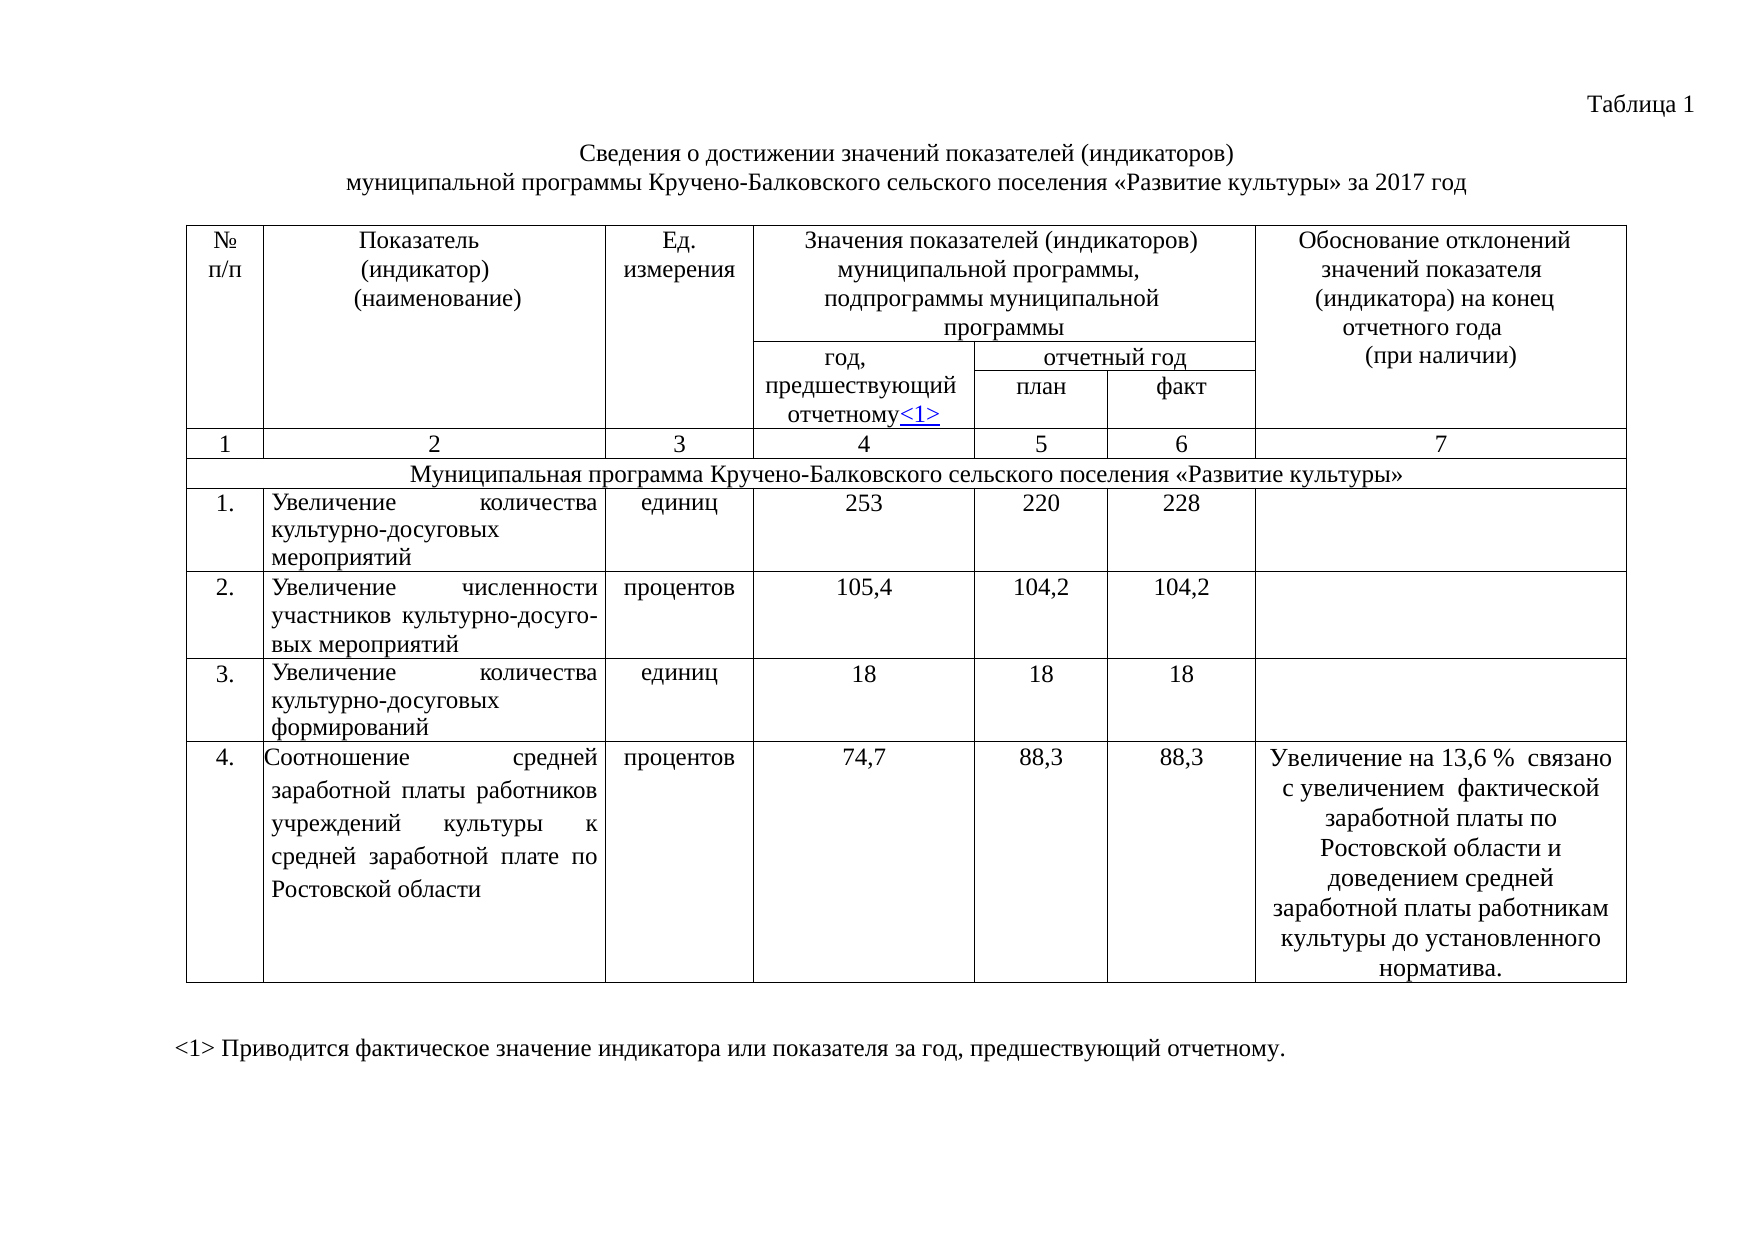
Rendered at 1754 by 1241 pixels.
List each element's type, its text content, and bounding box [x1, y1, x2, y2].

table_cell 253 [754, 489, 974, 571]
table_cell процентов [606, 742, 753, 982]
table_cell Увеличение численности участников культурно-досуговых мероприятий [264, 572, 605, 658]
table_header Обоснование отклонений значений показателя (индикатора) на конец отчетного года (при наличии) [1256, 226, 1626, 428]
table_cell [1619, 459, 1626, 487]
table_cell 228 [1108, 489, 1255, 571]
table_cell [1256, 572, 1626, 658]
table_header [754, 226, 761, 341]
text муниципальной программы Кручено-Балковского сельского поселения «Развитие культуры» за 2017 год [118, 167, 1695, 196]
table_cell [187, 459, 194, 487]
table_cell 4. [187, 742, 263, 982]
table_header Показатель (индикатор) (наименование) [264, 226, 605, 428]
text Таблица 1 [118, 89, 1695, 117]
table_cell единиц [606, 659, 753, 741]
table_header Ед. измерения [606, 226, 753, 428]
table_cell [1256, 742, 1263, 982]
table_cell факт [1108, 371, 1255, 428]
text <1> Приводится фактическое значение индикатора или показателя за год, предшествующий отчетному. [118, 1033, 1695, 1061]
table_cell 18 [1108, 659, 1255, 741]
table_cell 104,2 [1108, 572, 1255, 658]
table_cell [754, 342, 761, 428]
table_cell Увеличение количества культурно-досуговых формирований [264, 659, 605, 741]
table_cell [1256, 489, 1626, 571]
table_cell 88,3 [975, 742, 1107, 982]
table_cell Соотношение средней заработной платы работников учреждений культуры к средней заработной плате по Ростовской области [264, 742, 605, 982]
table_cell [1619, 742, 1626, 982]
table_cell 88,3 [1108, 742, 1255, 982]
table_cell единиц [606, 489, 753, 571]
table_cell 18 [754, 659, 974, 741]
table_cell Увеличение количества культурно-досуговых мероприятий [264, 489, 605, 571]
table_cell 2. [187, 572, 263, 658]
table_cell [1256, 659, 1626, 741]
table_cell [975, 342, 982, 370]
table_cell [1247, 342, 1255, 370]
table_cell 220 [975, 489, 1107, 571]
table_cell 74,7 [754, 742, 974, 982]
table_cell процентов [606, 572, 753, 658]
text Сведения о достижении значений показателей (индикаторов) [118, 138, 1695, 167]
table_cell план [975, 371, 1107, 428]
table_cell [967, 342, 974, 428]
table_cell 1. [187, 489, 263, 571]
table_cell 104,2 [975, 572, 1107, 658]
table_cell 18 [975, 659, 1107, 741]
table_cell 105,4 [754, 572, 974, 658]
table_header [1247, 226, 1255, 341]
table_cell 3. [187, 659, 263, 741]
table_header № п/п [187, 226, 263, 428]
